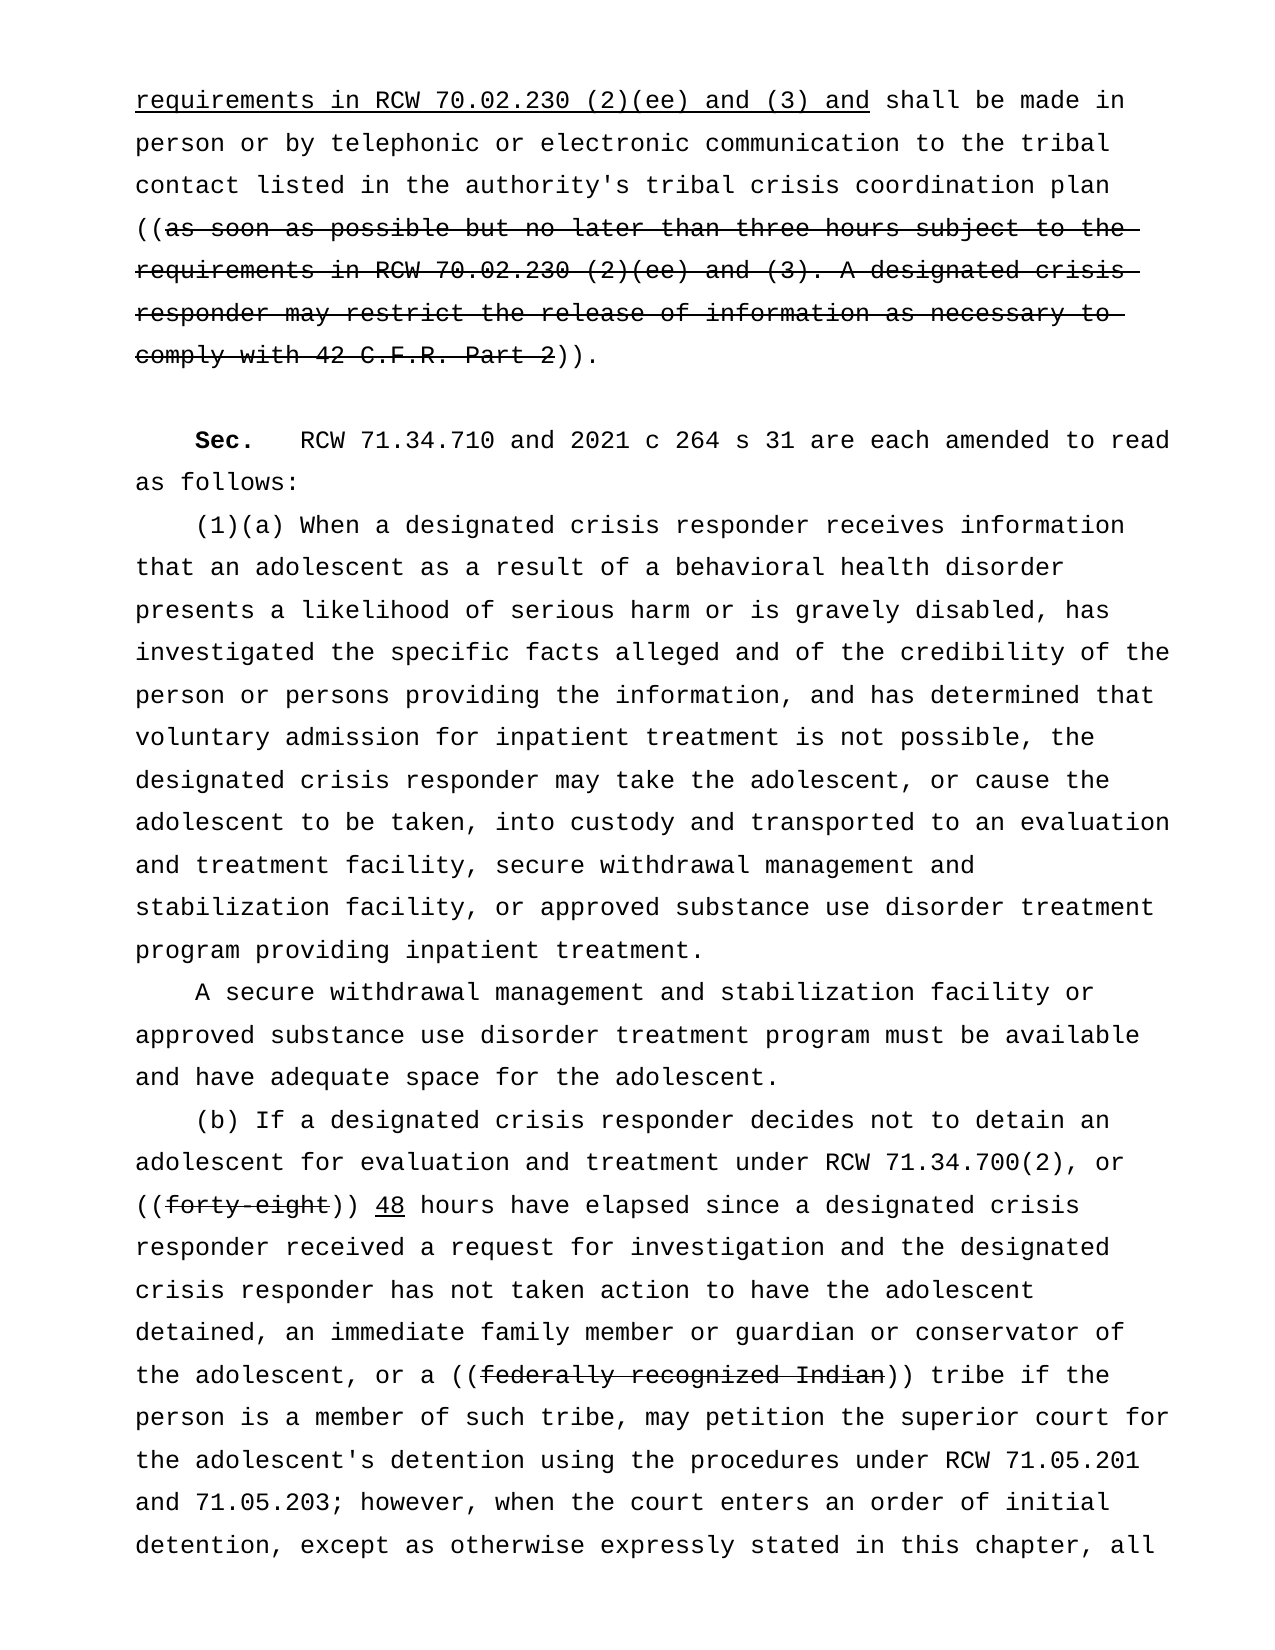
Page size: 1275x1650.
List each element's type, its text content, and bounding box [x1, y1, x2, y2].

text Sec. RCW 71.34.710 and 2021 c 264 s 31 are each amended to read as follows: [135, 414, 1170, 499]
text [135, 75, 1170, 372]
text (1)(a) When a designated crisis responder receives information that an adolescent as a result of a behavioral health disorder presents a likelihood of serious harm or is gravely disabled, has investigated the specific facts alleged and of the credibility of the person or persons providing the information, and has determined that voluntary admission for inpatient treatment is not possible, the designated crisis responder may take the adolescent, or cause the adolescent to be taken, into custody and transported to an evaluation and treatment facility, secure withdrawal management and stabilization facility, or approved substance use disorder treatment program providing inpatient treatment. [135, 499, 1170, 967]
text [135, 1094, 1170, 1562]
text A secure withdrawal management and stabilization facility or approved substance use disorder treatment program must be available and have adequate space for the adolescent. [135, 967, 1170, 1094]
